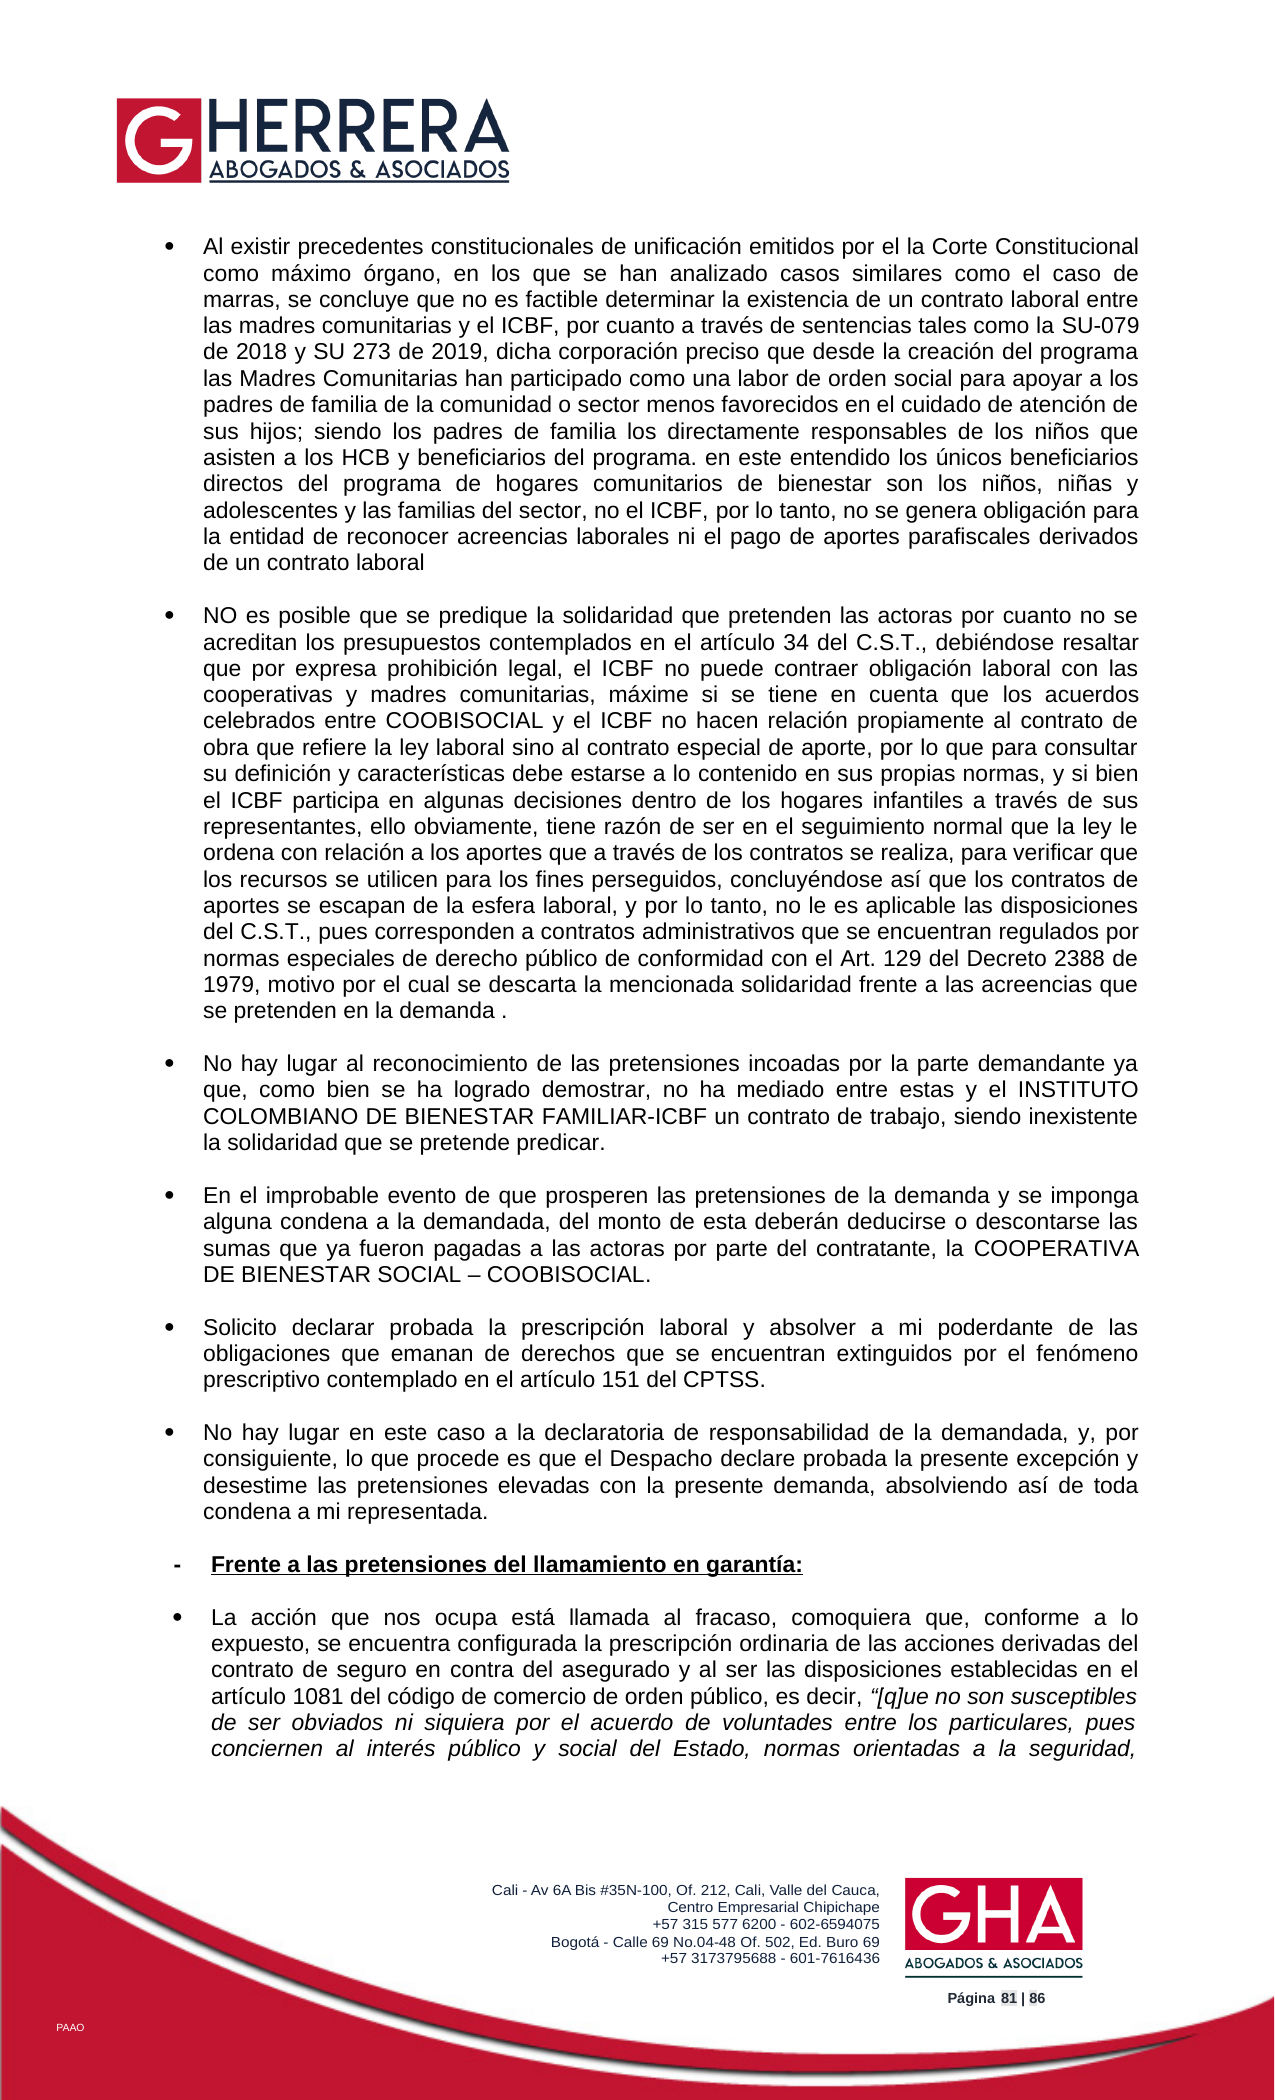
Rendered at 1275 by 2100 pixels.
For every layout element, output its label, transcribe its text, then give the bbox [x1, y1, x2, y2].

list No hay lugar al reconocimiento de las pretensiones incoadas por la parte demandante ya que, como bien se ha logrado demostrar, no ha mediado entre estas y el INSTITUTO COLOMBIANO DE BIENESTAR FAMILIAR-ICBF un contrato de trabajo, siendo inexistente la solidaridad que se pretende predicar. [165, 1050, 1139, 1156]
list En el improbable evento de que prosperen las pretensiones de la demanda y se imponga alguna condena a la demandada, del monto de esta deberán deducirse o descontarse las sumas que ya fueron pagadas a las actoras por parte del contratante, la COOPERATIVA DE BIENESTAR SOCIAL – COOBISOCIAL. [165, 1182, 1139, 1287]
list Frente a las pretensiones del llamamiento en garantía: [173, 1551, 1134, 1577]
list Al existir precedentes constitucionales de unificación emitidos por el la Corte Constitucional como máximo órgano, en los que se han analizado casos similares como el caso de marras, se concluye que no es factible determinar la existencia de un contrato laboral entre las madres comunitarias y el ICBF, por cuanto a través de sentencias tales como la SU-079 de 2018 y SU 273 de 2019, dicha corporación preciso que desde la creación del programa las Madres Comunitarias han participado como una labor de orden social para apoyar a los padres de familia de la comunidad o sector menos favorecidos en el cuidado de atención de sus hijos; siendo los padres de familia los directamente responsables de los niños que asisten a los HCB y beneficiarios del programa. en este entendido los únicos beneficiarios directos del programa de hogares comunitarios de bienestar son los niños, niñas y adolescentes y las familias del sector, no el ICBF, por lo tanto, no se genera obligación para la entidad de reconocer acreencias laborales ni el pago de aportes parafiscales derivados de un contrato laboral [165, 233, 1139, 576]
picture [0, 1793, 1275, 2100]
list NO es posible que se predique la solidaridad que pretenden las actoras por cuanto no se acreditan los presupuestos contemplados en el artículo 34 del C.S.T., debiéndose resaltar que por expresa prohibición legal, el ICBF no puede contraer obligación laboral con las cooperativas y madres comunitarias, máxime si se tiene en cuenta que los acuerdos celebrados entre COOBISOCIAL y el ICBF no hacen relación propiamente al contrato de obra que refiere la ley laboral sino al contrato especial de aporte, por lo que para consultar su definición y características debe estarse a lo contenido en sus propias normas, y si bien el ICBF participa en algunas decisiones dentro de los hogares infantiles a través de sus representantes, ello obviamente, tiene razón de ser en el seguimiento normal que la ley le ordena con relación a los aportes que a través de los contratos se realiza, para verificar que los recursos se utilicen para los fines perseguidos, concluyéndose así que los contratos de aportes se escapan de la esfera laboral, y por lo tanto, no le es aplicable las disposiciones del C.S.T., pues corresponden a contratos administrativos que se encuentran regulados por normas especiales de derecho público de conformidad con el Art. 129 del Decreto 2388 de 1979, motivo por el cual se descarta la mencionada solidaridad frente a las acreencias que se pretenden en la demanda . [165, 602, 1139, 1024]
list No hay lugar en este caso a la declaratoria de responsabilidad de la demandada, y, por consiguiente, lo que procede es que el Despacho declare probada la presente excepción y desestime las pretensiones elevadas con la presente demanda, absolviendo así de toda condena a mi representada. [165, 1419, 1139, 1524]
list Solicito declarar probada la prescripción laboral y absolver a mi poderdante de las obligaciones que emanan de derechos que se encuentran extinguidos por el fenómeno prescriptivo contemplado en el artículo 151 del CPTSS. [165, 1314, 1139, 1393]
picture [96, 75, 529, 206]
